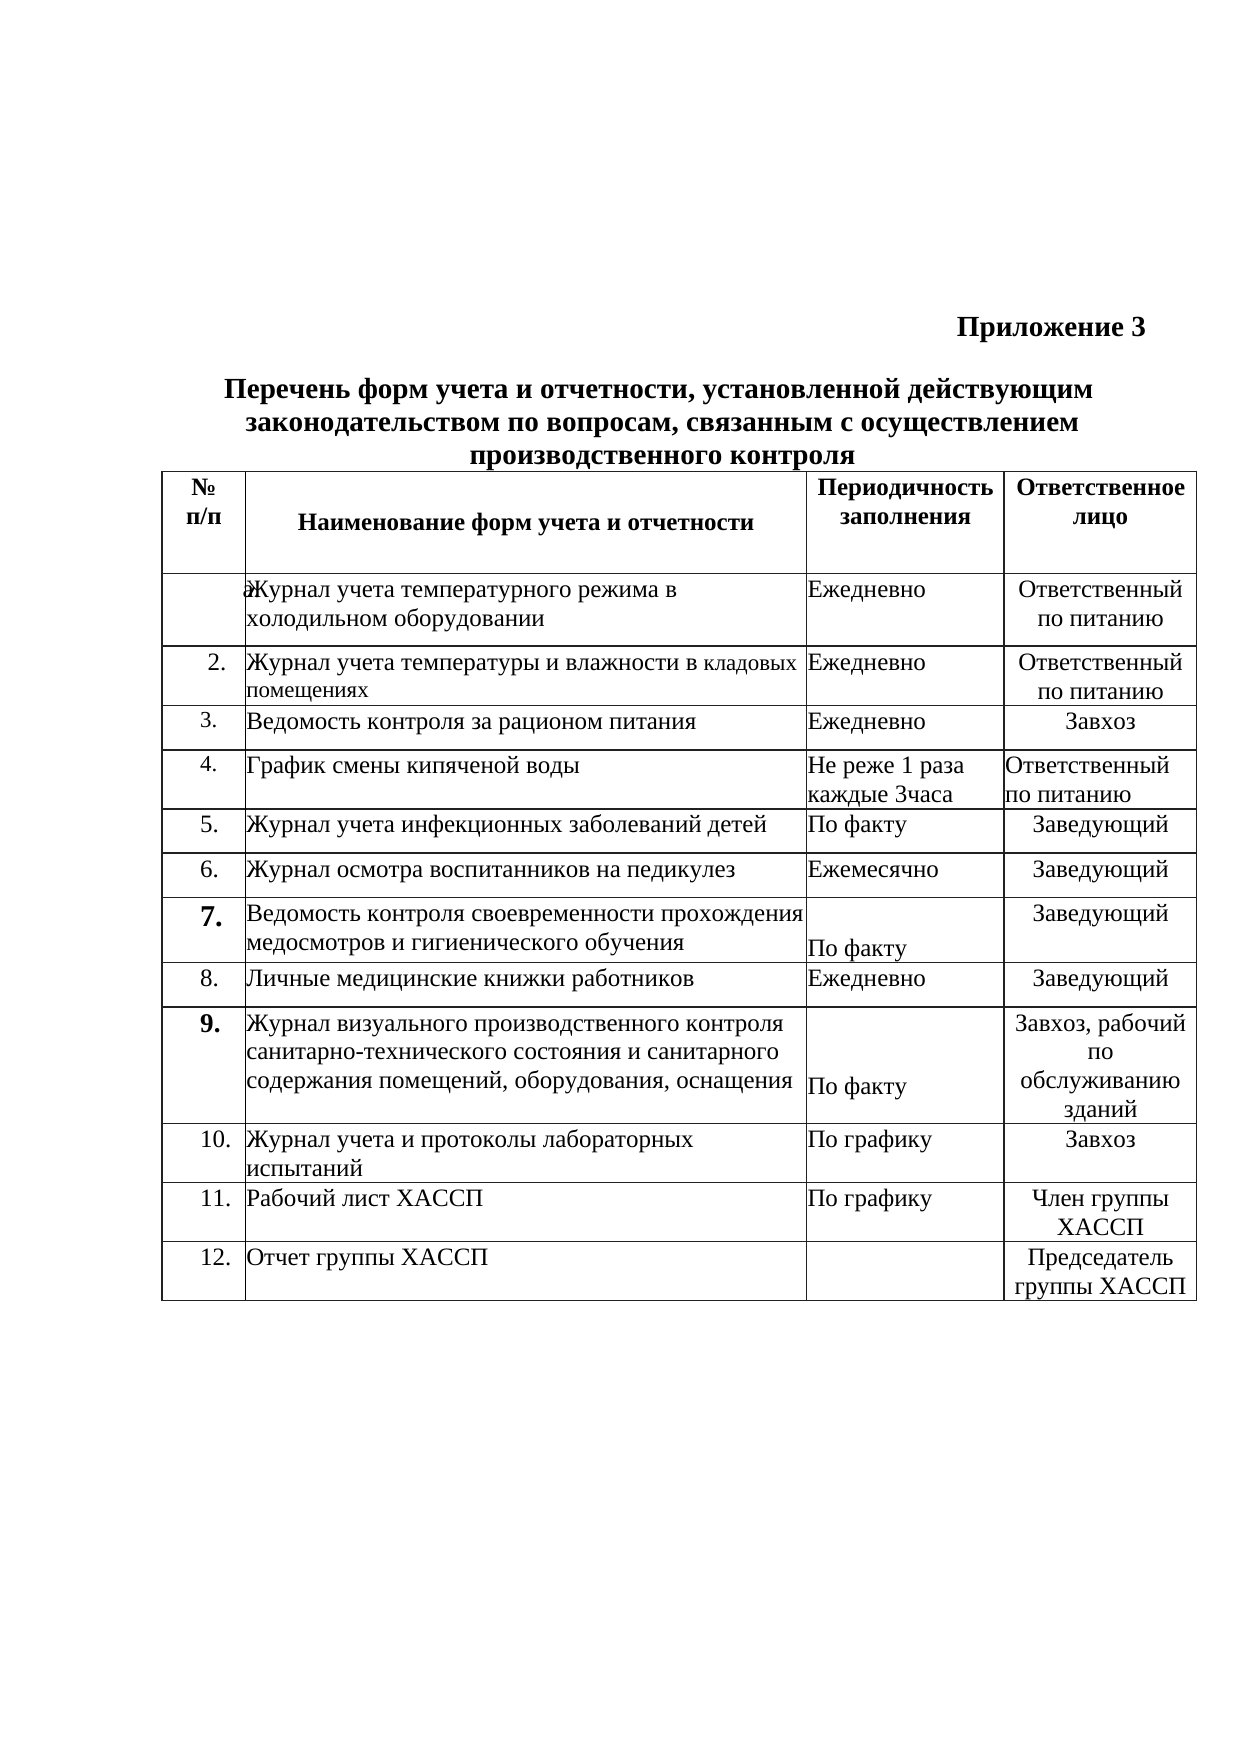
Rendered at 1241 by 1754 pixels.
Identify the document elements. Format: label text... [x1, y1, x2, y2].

table_cell Ответственный по питанию [1005, 647, 1196, 704]
table_cell Заведующий [1005, 963, 1196, 1006]
table_cell Ежедневно [807, 706, 1003, 749]
table_header № п/п [163, 472, 245, 572]
table_cell График смены кипяченой воды [246, 751, 806, 808]
table_cell Журнал осмотра воспитанников на педикулез [246, 854, 806, 897]
table_cell Ответственный по питанию [1005, 574, 1196, 645]
table_cell [163, 1183, 245, 1241]
table_cell [163, 1008, 245, 1123]
table_cell Личные медицинские книжки работников [246, 963, 806, 1006]
table_cell [163, 647, 245, 704]
table_cell По факту [807, 898, 1003, 962]
table_cell Член группы ХАССП [1005, 1183, 1196, 1241]
table_cell Ответственный по питанию [1005, 751, 1196, 808]
table_cell По факту [807, 1008, 1003, 1123]
table_cell Завхоз, рабочий по обслуживанию зданий [1005, 1008, 1196, 1123]
table_cell Ежедневно [807, 574, 1003, 645]
table_cell [163, 963, 245, 1006]
text Приложение 3 [112, 309, 1146, 343]
table_cell По графику [807, 1183, 1003, 1241]
table_cell Ежедневно [807, 963, 1003, 1006]
table_cell Завхоз [1005, 706, 1196, 749]
table_cell Не реже 1 раза каждые 3часа [807, 751, 1003, 808]
table_cell Ведомость контроля своевременности прохождения медосмотров и гигиенического обучения [246, 898, 806, 962]
table_cell Журнал учета температурного режима в холодильном оборудовании [246, 574, 806, 645]
table_cell Журнал визуального производственного контроля санитарно-технического состояния и санитарного содержания помещений, оборудования, оснащения [246, 1008, 806, 1123]
table_cell Ведомость контроля за рационом питания [246, 706, 806, 749]
table_cell [807, 1242, 1003, 1300]
table_cell Заведующий [1005, 810, 1196, 852]
table_cell Завхоз [1005, 1124, 1196, 1182]
table_cell [163, 706, 245, 749]
table_cell Заведующий [1005, 898, 1196, 962]
table_cell [163, 1124, 245, 1182]
table_cell [163, 574, 245, 645]
table_cell [163, 1242, 245, 1300]
table_header Наименование форм учета и отчетности [246, 472, 806, 572]
table_cell Рабочий лист ХАССП [246, 1183, 806, 1241]
table_cell Отчет группы ХАССП [246, 1242, 806, 1300]
table_cell По факту [807, 810, 1003, 852]
table_cell Заведующий [1005, 854, 1196, 897]
table_cell [163, 751, 245, 808]
table_cell По графику [807, 1124, 1003, 1182]
table_cell Журнал учета инфекционных заболеваний детей [246, 810, 806, 852]
table_cell [163, 810, 245, 852]
table_header Периодичность заполнения [807, 472, 1003, 572]
table_cell [163, 898, 245, 962]
table_cell Журнал учета и протоколы лабораторных испытаний [246, 1124, 806, 1182]
text Перечень форм учета и отчетности, установленной действующим законодательством по вопросам, связанным с осуществлением производственного контроля [172, 372, 1146, 471]
table_cell Председатель группы ХАССП [1005, 1242, 1196, 1300]
table_header Ответственное лицо [1005, 472, 1196, 572]
table_cell [163, 854, 245, 897]
table_cell Ежемесячно [807, 854, 1003, 897]
table_cell Ежедневно [807, 647, 1003, 704]
table_cell Журнал учета температуры и влажности в кладовых помещениях [246, 647, 806, 704]
